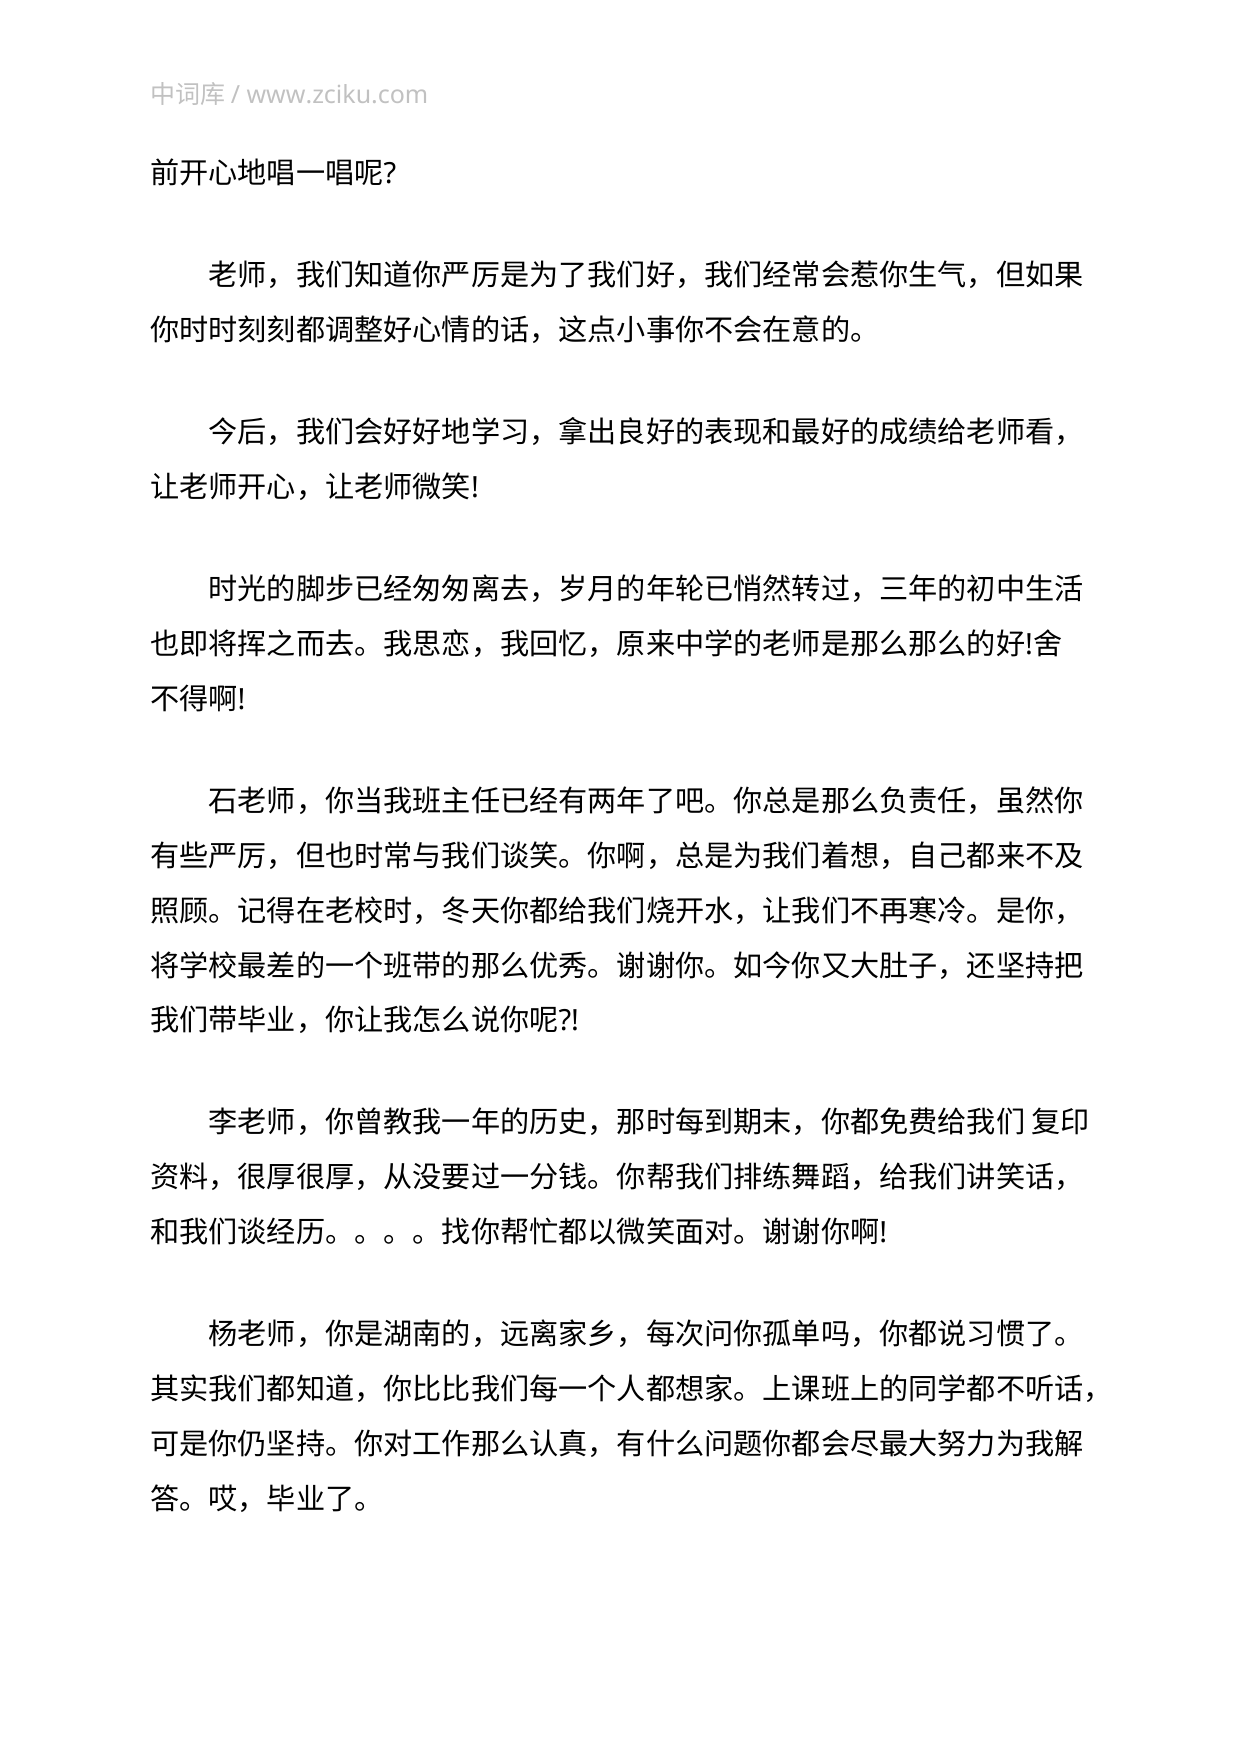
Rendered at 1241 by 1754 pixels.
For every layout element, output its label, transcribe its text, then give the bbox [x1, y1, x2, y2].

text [150, 150, 1090, 192]
text 老师，我们知道你严厉是为了我们好，我们经常会惹你生气，但如果你时时刻刻都调整好心情的话，这点小事你不会在意的。 [150, 252, 1090, 349]
text 李老师，你曾教我一年的历史，那时每到期末，你都免费给我们 复印资料，很厚很厚，从没要过一分钱。你帮我们排练舞蹈，给我们讲笑话，和我们谈经历。。。。找你帮忙都以微笑面对。谢谢你啊! [150, 1099, 1090, 1251]
text 石老师，你当我班主任已经有两年了吧。你总是那么负责任，虽然你有些严厉，但也时常与我们谈笑。你啊，总是为我们着想，自己都来不及照顾。记得在老校时，冬天你都给我们烧开水，让我们不再寒冷。是你，将学校最差的一个班带的那么优秀。谢谢你。如今你又大肚子，还坚持把我们带毕业，你让我怎么说你呢?! [150, 777, 1090, 1039]
text 杨老师，你是湖南的，远离家乡，每次问你孤单吗，你都说习惯了。其实我们都知道，你比比我们每一个人都想家。上课班上的同学都不听话，可是你仍坚持。你对工作那么认真，有什么问题你都会尽最大努力为我解答。哎，毕业了。 [150, 1311, 1090, 1518]
text 今后，我们会好好地学习，拿出良好的表现和最好的成绩给老师看，让老师开心，让老师微笑! [150, 409, 1090, 506]
text 时光的脚步已经匆匆离去，岁月的年轮已悄然转过，三年的初中生活也即将挥之而去。我思恋，我回忆，原来中学的老师是那么那么的好!舍不得啊! [150, 566, 1090, 718]
